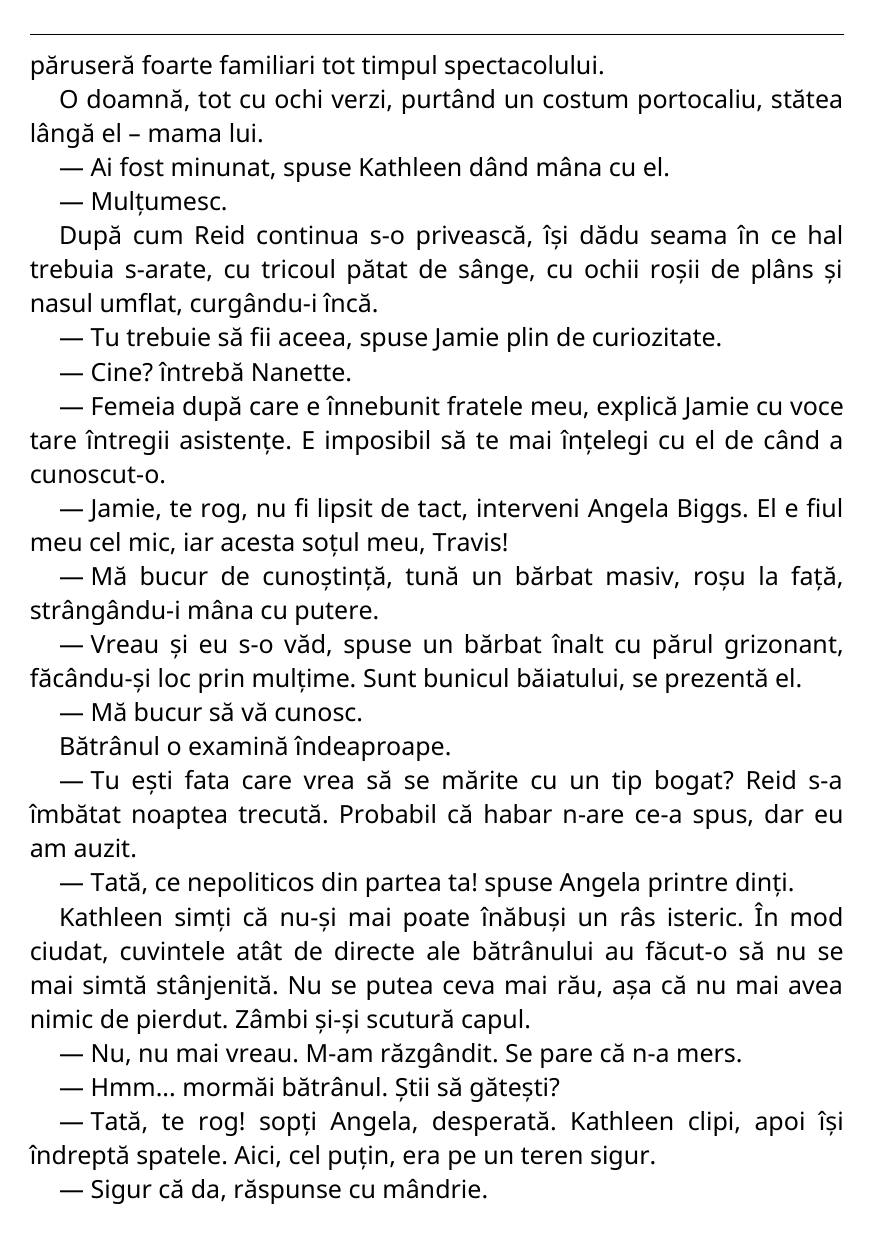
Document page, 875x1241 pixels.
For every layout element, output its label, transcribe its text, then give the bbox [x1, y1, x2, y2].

text O doamnă, tot cu ochi verzi, purtând un costum portocaliu, stătea lângă el – mama lui. [29, 82, 844, 150]
text — Sigur că da, răspunse cu mândrie. [29, 1172, 844, 1206]
text — Mulţumesc. [29, 184, 844, 218]
text — Mă bucur să vă cunosc. [29, 695, 844, 729]
text — Ai fost minunat, spuse Kathleen dând mâna cu el. [29, 150, 844, 184]
text — Jamie, te rog, nu fi lipsit de tact, interveni Angela Biggs. El e fiul meu cel mic, iar acesta soţul meu, Travis! [29, 490, 844, 558]
text — Femeia după care e înnebunit fratele meu, explică Jamie cu voce tare întregii asistenţe. E imposibil să te mai înţelegi cu el de când a cunoscut-o. [29, 388, 844, 490]
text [29, 48, 844, 82]
text — Tată, ce nepoliticos din partea ta! spuse Angela printre dinţi. [29, 865, 844, 899]
text — Tu eşti fata care vrea să se mărite cu un tip bogat? Reid s-a îmbătat noaptea trecută. Probabil că habar n-are ce-a spus, dar eu am auzit. [29, 763, 844, 865]
text — Mă bucur de cunoştinţă, tună un bărbat masiv, roşu la faţă, strângându-i mâna cu putere. [29, 558, 844, 627]
text — Tu trebuie să fii aceea, spuse Jamie plin de curiozitate. [29, 320, 844, 354]
text — Tată, te rog! sopţi Angela, desperată. Kathleen clipi, apoi îşi îndreptă spatele. Aici, cel puţin, era pe un teren sigur. [29, 1103, 844, 1172]
text — Hmm... mormăi bătrânul. Ştii să găteşti? [29, 1069, 844, 1103]
text Bătrânul o examină îndeaproape. [29, 729, 844, 763]
text — Vreau şi eu s-o văd, spuse un bărbat înalt cu părul grizonant, făcându-şi loc prin mulţime. Sunt bunicul băiatului, se prezentă el. [29, 627, 844, 695]
text După cum Reid continua s-o privească, îşi dădu seama în ce hal trebuia s-arate, cu tricoul pătat de sânge, cu ochii roşii de plâns şi nasul umflat, curgându-i încă. [29, 218, 844, 320]
text Kathleen simţi că nu-şi mai poate înăbuşi un râs isteric. În mod ciudat, cuvintele atât de directe ale bătrânului au făcut-o să nu se mai simtă stânjenită. Nu se putea ceva mai rău, aşa că nu mai avea nimic de pierdut. Zâmbi şi-şi scutură capul. [29, 899, 844, 1035]
text — Cine? întrebă Nanette. [29, 354, 844, 388]
text — Nu, nu mai vreau. M-am răzgândit. Se pare că n-a mers. [29, 1035, 844, 1069]
